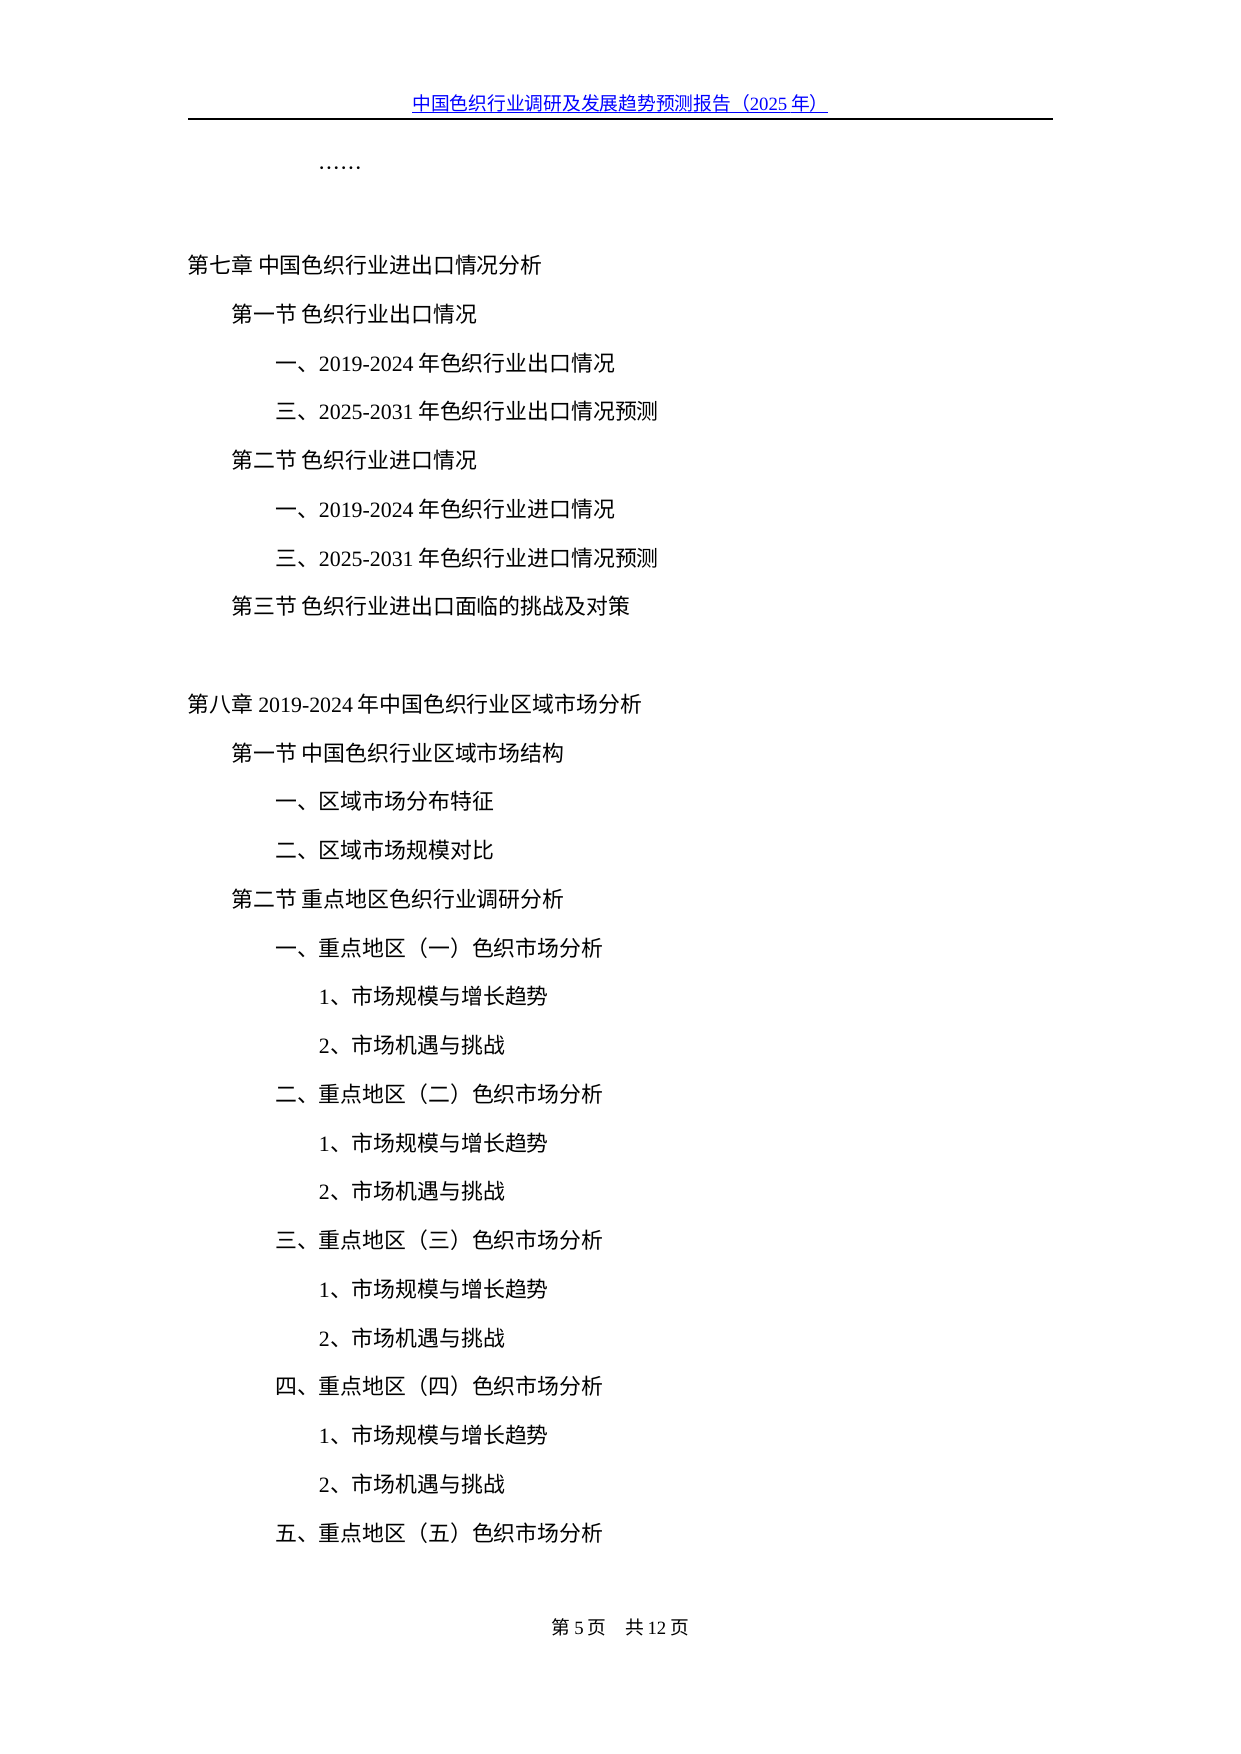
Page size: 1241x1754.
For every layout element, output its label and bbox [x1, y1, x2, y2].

text [187, 150, 1053, 1548]
